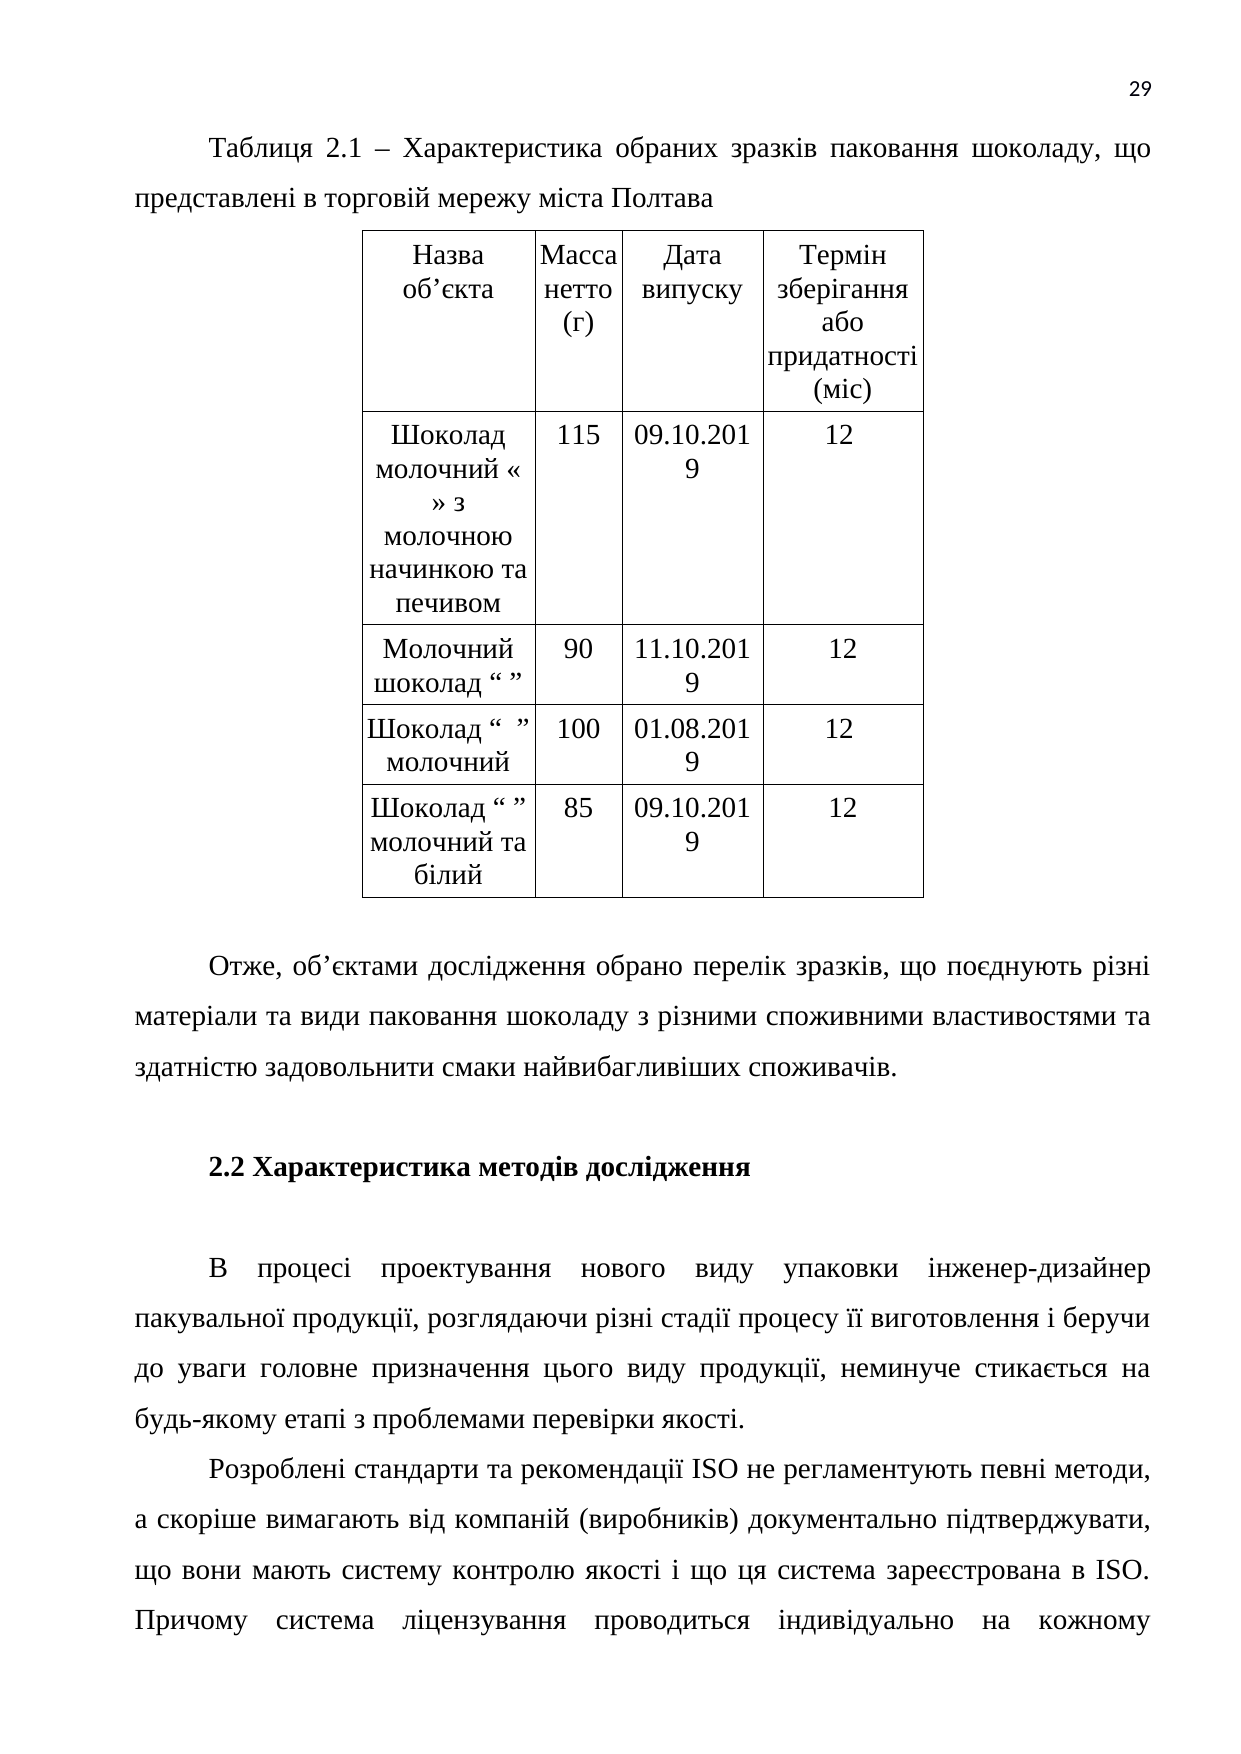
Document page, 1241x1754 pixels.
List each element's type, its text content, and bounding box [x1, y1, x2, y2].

text 2.2 Характеристика методів дослідження [134, 1149, 1152, 1183]
table_cell 12 [764, 785, 923, 897]
table_cell Шоколад “ ” молочний та білий [363, 785, 535, 897]
table_header Масса нетто (г) [536, 231, 622, 411]
table_cell 09.10.2019 [623, 412, 763, 624]
table_header Назва об’єкта [363, 231, 535, 411]
text Таблиця 2.1 – Характеристика обраних зразків паковання шоколаду, що представлені в торговій мережу міста Полтава [134, 130, 1152, 214]
table_cell 01.08.2019 [623, 705, 763, 783]
table_cell 90 [536, 625, 622, 704]
table_cell 115 [536, 412, 622, 624]
text В процесі проектування нового виду упаковки інженер-дизайнер пакувальної продукції, розглядаючи різні стадії процесу її виготовлення і беручи до уваги головне призначення цього виду продукції, неминуче стикається на будь-якому етапі з проблемами перевірки якості. [134, 1250, 1152, 1434]
table_cell 12 [764, 412, 923, 624]
text Отже, об’єктами дослідження обрано перелік зразків, що поєднують різні матеріали та види паковання шоколаду з різними споживними властивостями та здатністю задовольнити смаки найвибагливіших споживачів. [134, 948, 1152, 1082]
table_cell 11.10.2019 [623, 625, 763, 704]
table_cell 100 [536, 705, 622, 783]
table_cell 12 [764, 625, 923, 704]
table_cell 09.10.2019 [623, 785, 763, 897]
table_cell Шоколад молочний « » з молочною начинкою та печивом [363, 412, 535, 624]
table_header Дата випуску [623, 231, 763, 411]
table_cell 85 [536, 785, 622, 897]
table_cell Молочний шоколад “ ” [363, 625, 535, 704]
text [134, 1451, 1152, 1636]
table_cell Шоколад “ ” молочний [363, 705, 535, 783]
table_cell 12 [764, 705, 923, 783]
table_header Термін зберігання або придатності (міс) [764, 231, 923, 411]
